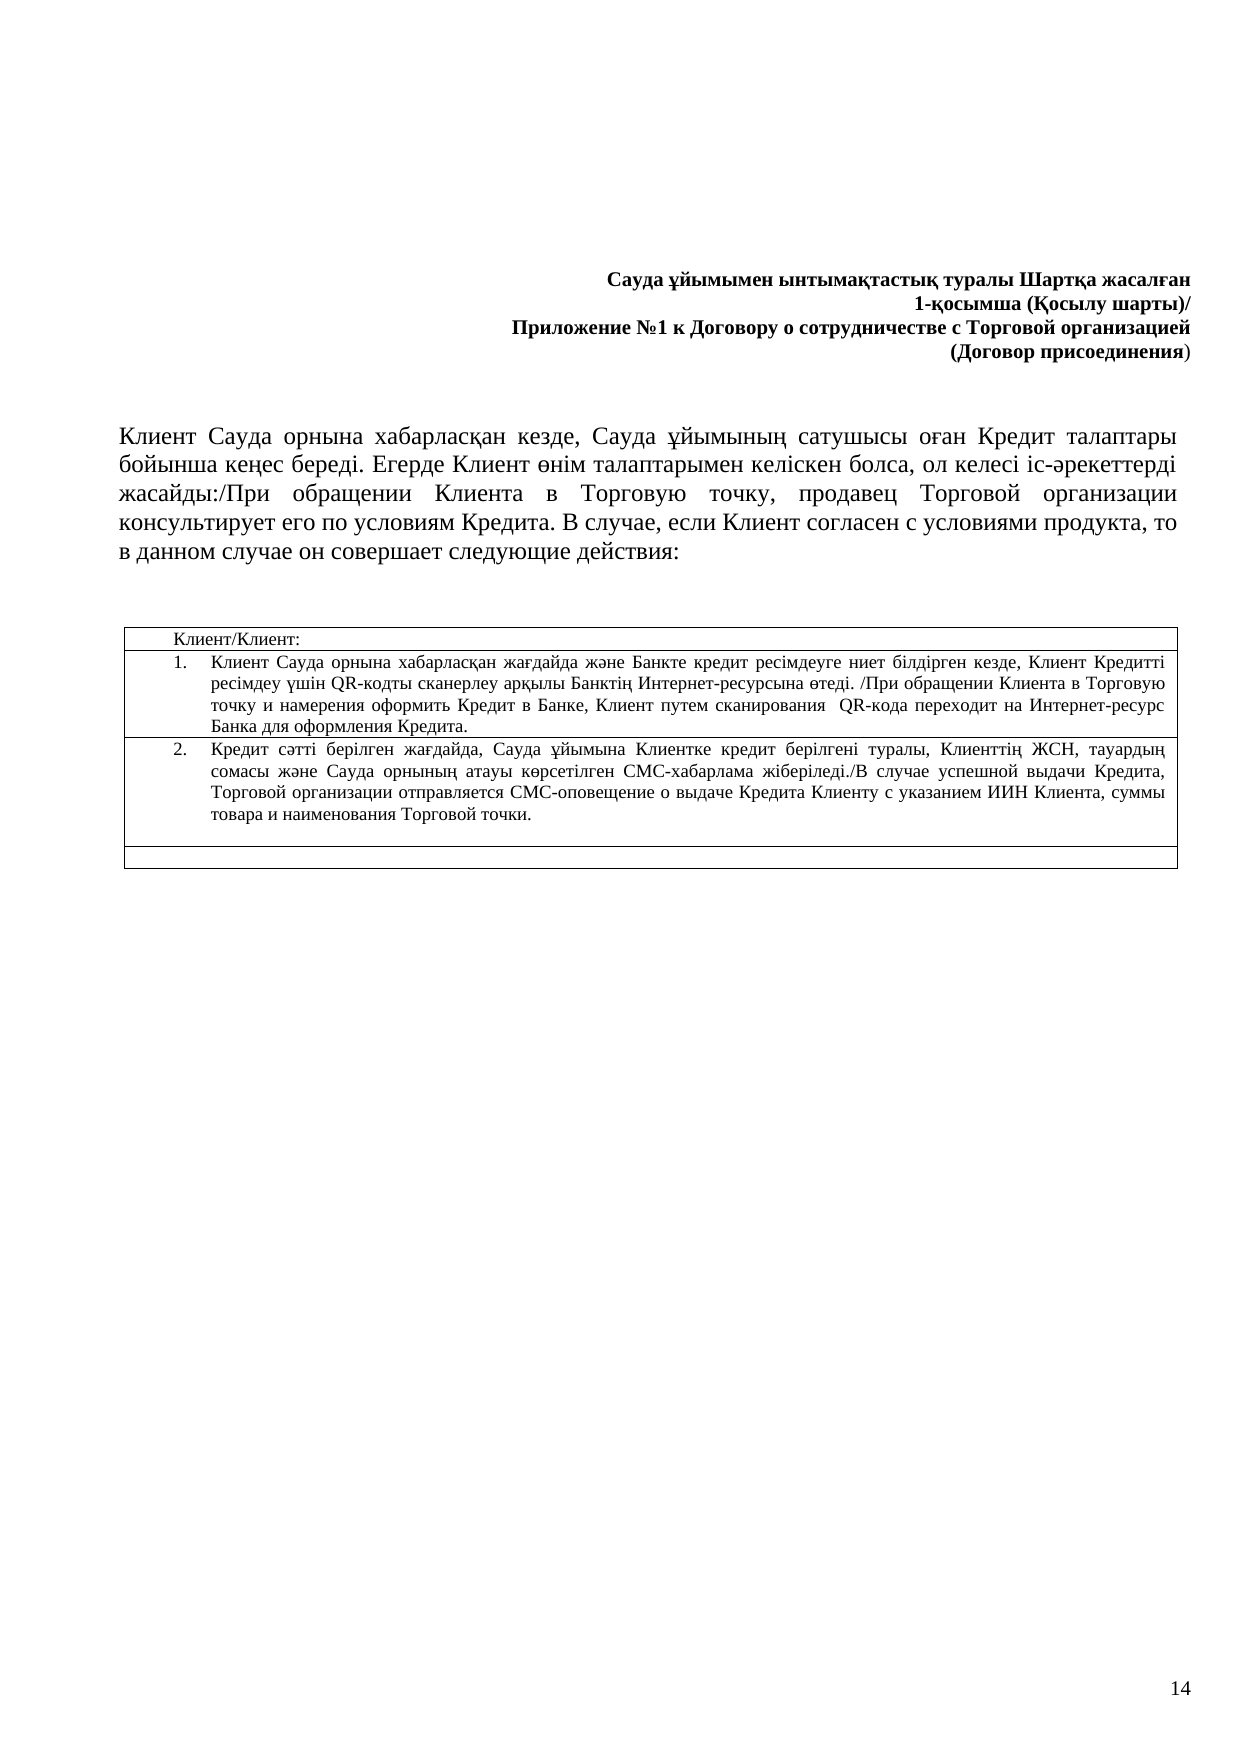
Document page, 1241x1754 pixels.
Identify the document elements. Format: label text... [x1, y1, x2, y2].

table_cell Кредит сәтті берілген жағдайда, Сауда ұйымына Клиентке кредит берілгені туралы, Клиенттің ЖСН, тауардың сомасы және Сауда орнының атауы көрсетілген СМС-хабарлама жіберіледі./В случае успешной выдачи Кредита, Торговой организации отправляется СМС-оповещение о выдаче Кредита Клиенту с указанием ИИН Клиента, суммы товара и наименования Торговой точки. [125, 738, 1177, 846]
text Приложение №1 к Договору о сотрудничестве с Торговой организацией [25, 315, 1191, 339]
table_cell Клиент Сауда орнына хабарласқан жағдайда және Банкте кредит ресімдеуге ниет білдірген кезде, Клиент Кредитті ресімдеу үшін QR-кодты сканерлеу арқылы Банктің Интернет-ресурсына өтеді. /При обращении Клиента в Торговую точку и намерения оформить Кредит в Банке, Клиент путем сканирования QR-кода переходит на Интернет-ресурс Банка для оформления Кредита. [125, 651, 1177, 737]
table_cell [125, 847, 1177, 868]
text Клиент Сауда орнына хабарласқан кезде, Сауда ұйымының сатушысы оған Кредит талаптары бойынша кеңес береді. Егерде Клиент өнім талаптарымен келіскен болса, ол келесі іс-әрекеттерді жасайды:/При обращении Клиента в Торговую точку, продавец Торговой организации консультирует его по условиям Кредита. В случае, если Клиент согласен с условиями продукта, то в данном случае он совершает следующие действия: [118, 421, 1178, 564]
text Сауда ұйымымен ынтымақтастық туралы Шартқа жасалған [25, 267, 1191, 291]
text 1-қосымша (Қосылу шарты)/ [25, 291, 1191, 315]
table_header Клиент/Клиент: [125, 628, 1177, 649]
text (Договор присоединения) [25, 339, 1191, 363]
